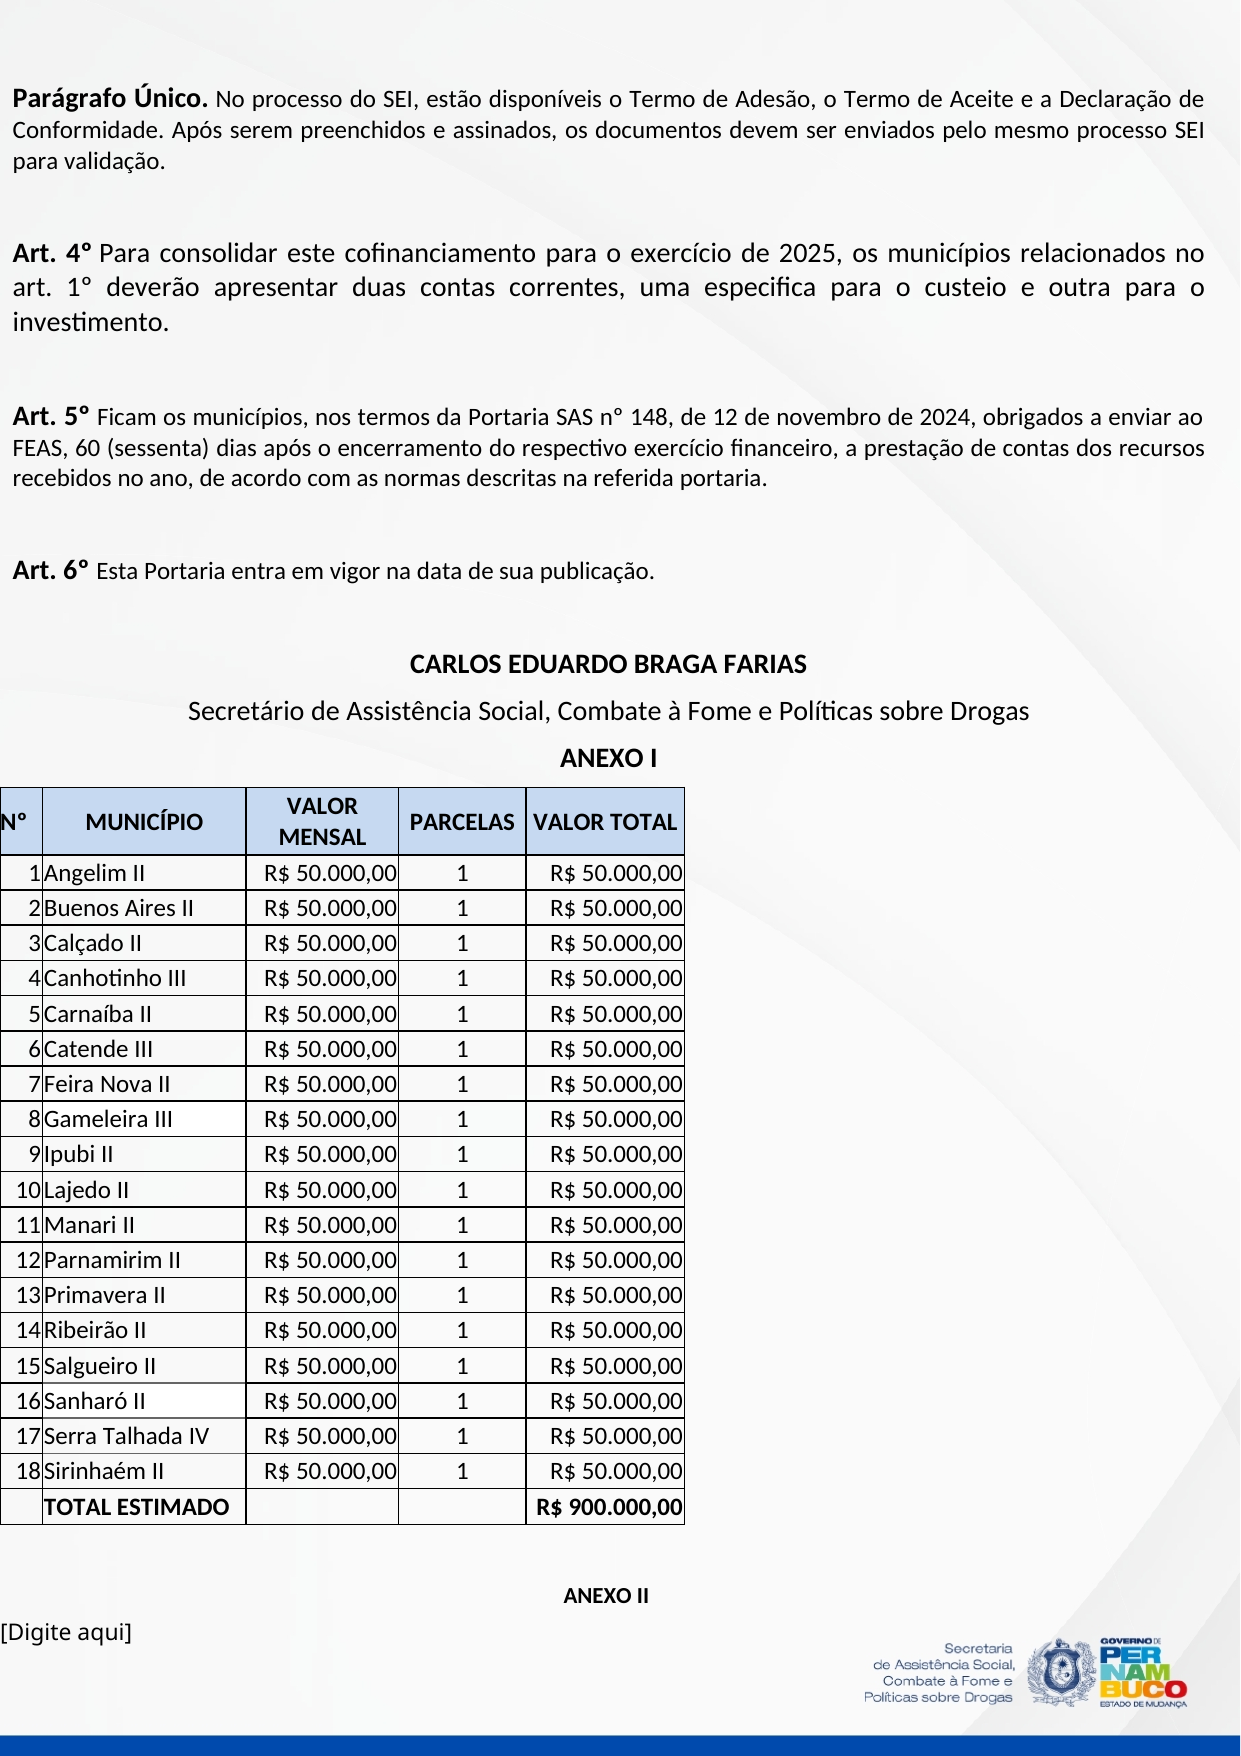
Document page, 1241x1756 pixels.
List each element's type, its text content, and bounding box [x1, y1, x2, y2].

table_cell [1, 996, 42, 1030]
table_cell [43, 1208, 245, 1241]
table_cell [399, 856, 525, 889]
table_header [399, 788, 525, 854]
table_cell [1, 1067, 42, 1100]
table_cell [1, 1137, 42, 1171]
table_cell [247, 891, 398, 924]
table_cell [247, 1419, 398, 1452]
text ANEXO I [12, 740, 1205, 774]
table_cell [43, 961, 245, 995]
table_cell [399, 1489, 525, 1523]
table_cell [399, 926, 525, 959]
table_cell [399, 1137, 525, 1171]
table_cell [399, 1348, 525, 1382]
text Art. 6º Esta Portaria entra em vigor na data de sua publicação. [12, 552, 1205, 587]
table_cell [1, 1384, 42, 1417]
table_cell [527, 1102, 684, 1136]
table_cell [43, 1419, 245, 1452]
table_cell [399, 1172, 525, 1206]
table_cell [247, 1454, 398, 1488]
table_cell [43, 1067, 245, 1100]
text Art. 5º Ficam os municípios, nos termos da Portaria SAS nº 148, de 12 de novembro de 2024, obrigados a enviar ao FEAS, 60 (sessenta) dias após o encerramento do respectivo exercício financeiro, a prestação de contas dos recursos recebidos no ano, de acordo com as normas descritas na referida portaria. [12, 397, 1205, 493]
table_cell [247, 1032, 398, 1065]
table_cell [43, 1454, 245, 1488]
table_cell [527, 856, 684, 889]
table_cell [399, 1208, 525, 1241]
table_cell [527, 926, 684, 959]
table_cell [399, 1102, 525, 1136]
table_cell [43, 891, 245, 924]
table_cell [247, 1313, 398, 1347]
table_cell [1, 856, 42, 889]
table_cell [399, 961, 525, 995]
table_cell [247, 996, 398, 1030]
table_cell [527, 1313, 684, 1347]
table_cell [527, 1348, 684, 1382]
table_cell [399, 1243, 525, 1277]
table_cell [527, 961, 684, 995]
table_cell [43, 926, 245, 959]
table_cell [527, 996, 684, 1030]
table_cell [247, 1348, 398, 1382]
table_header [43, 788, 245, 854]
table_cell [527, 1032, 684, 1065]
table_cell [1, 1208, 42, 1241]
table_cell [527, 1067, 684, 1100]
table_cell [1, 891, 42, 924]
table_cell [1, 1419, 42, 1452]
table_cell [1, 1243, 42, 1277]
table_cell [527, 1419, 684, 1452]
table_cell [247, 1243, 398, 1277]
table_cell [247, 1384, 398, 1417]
text ANEXO II [6, 1581, 1211, 1609]
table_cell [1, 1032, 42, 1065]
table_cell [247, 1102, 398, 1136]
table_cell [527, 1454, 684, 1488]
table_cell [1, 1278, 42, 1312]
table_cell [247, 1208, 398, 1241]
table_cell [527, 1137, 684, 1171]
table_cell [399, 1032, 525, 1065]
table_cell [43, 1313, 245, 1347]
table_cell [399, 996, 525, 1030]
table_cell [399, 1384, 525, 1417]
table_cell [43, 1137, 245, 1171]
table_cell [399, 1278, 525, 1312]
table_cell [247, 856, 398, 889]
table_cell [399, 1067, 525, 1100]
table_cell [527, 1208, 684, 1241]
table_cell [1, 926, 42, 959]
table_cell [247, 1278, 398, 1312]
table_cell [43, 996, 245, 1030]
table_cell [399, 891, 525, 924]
text Art. 4º Para consolidar este cofinanciamento para o exercício de 2025, os municípios relacionados no art. 1º deverão apresentar duas contas correntes, uma especifica para o custeio e outra para o investimento. [12, 235, 1205, 338]
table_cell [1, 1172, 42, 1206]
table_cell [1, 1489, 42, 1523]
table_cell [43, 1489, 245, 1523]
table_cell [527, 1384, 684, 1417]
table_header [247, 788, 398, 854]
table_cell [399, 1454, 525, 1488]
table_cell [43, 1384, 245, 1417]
text Parágrafo Único. No processo do SEI, estão disponíveis o Termo de Adesão, o Termo de Aceite e a Declaração de Conformidade. Após serem preenchidos e assinados, os documentos devem ser enviados pelo mesmo processo SEI para validação. [12, 80, 1205, 176]
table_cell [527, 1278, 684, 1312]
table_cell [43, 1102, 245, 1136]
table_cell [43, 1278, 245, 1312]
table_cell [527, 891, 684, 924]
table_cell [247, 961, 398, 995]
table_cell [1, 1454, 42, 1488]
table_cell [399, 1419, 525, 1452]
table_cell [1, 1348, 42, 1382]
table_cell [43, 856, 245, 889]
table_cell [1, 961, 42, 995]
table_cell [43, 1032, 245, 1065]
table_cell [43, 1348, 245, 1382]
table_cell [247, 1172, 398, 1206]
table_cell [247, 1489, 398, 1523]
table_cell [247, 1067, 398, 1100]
picture [0, 0, 1241, 1756]
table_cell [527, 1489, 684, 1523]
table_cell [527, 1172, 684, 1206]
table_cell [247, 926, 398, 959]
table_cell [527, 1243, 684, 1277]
text CARLOS EDUARDO BRAGA FARIAS [12, 646, 1205, 680]
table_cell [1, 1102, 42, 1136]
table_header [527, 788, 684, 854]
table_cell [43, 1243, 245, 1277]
text Secretário de Assistência Social, Combate à Fome e Políticas sobre Drogas [12, 693, 1205, 727]
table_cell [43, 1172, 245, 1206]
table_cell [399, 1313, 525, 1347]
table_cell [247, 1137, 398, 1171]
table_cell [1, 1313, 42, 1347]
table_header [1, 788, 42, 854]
